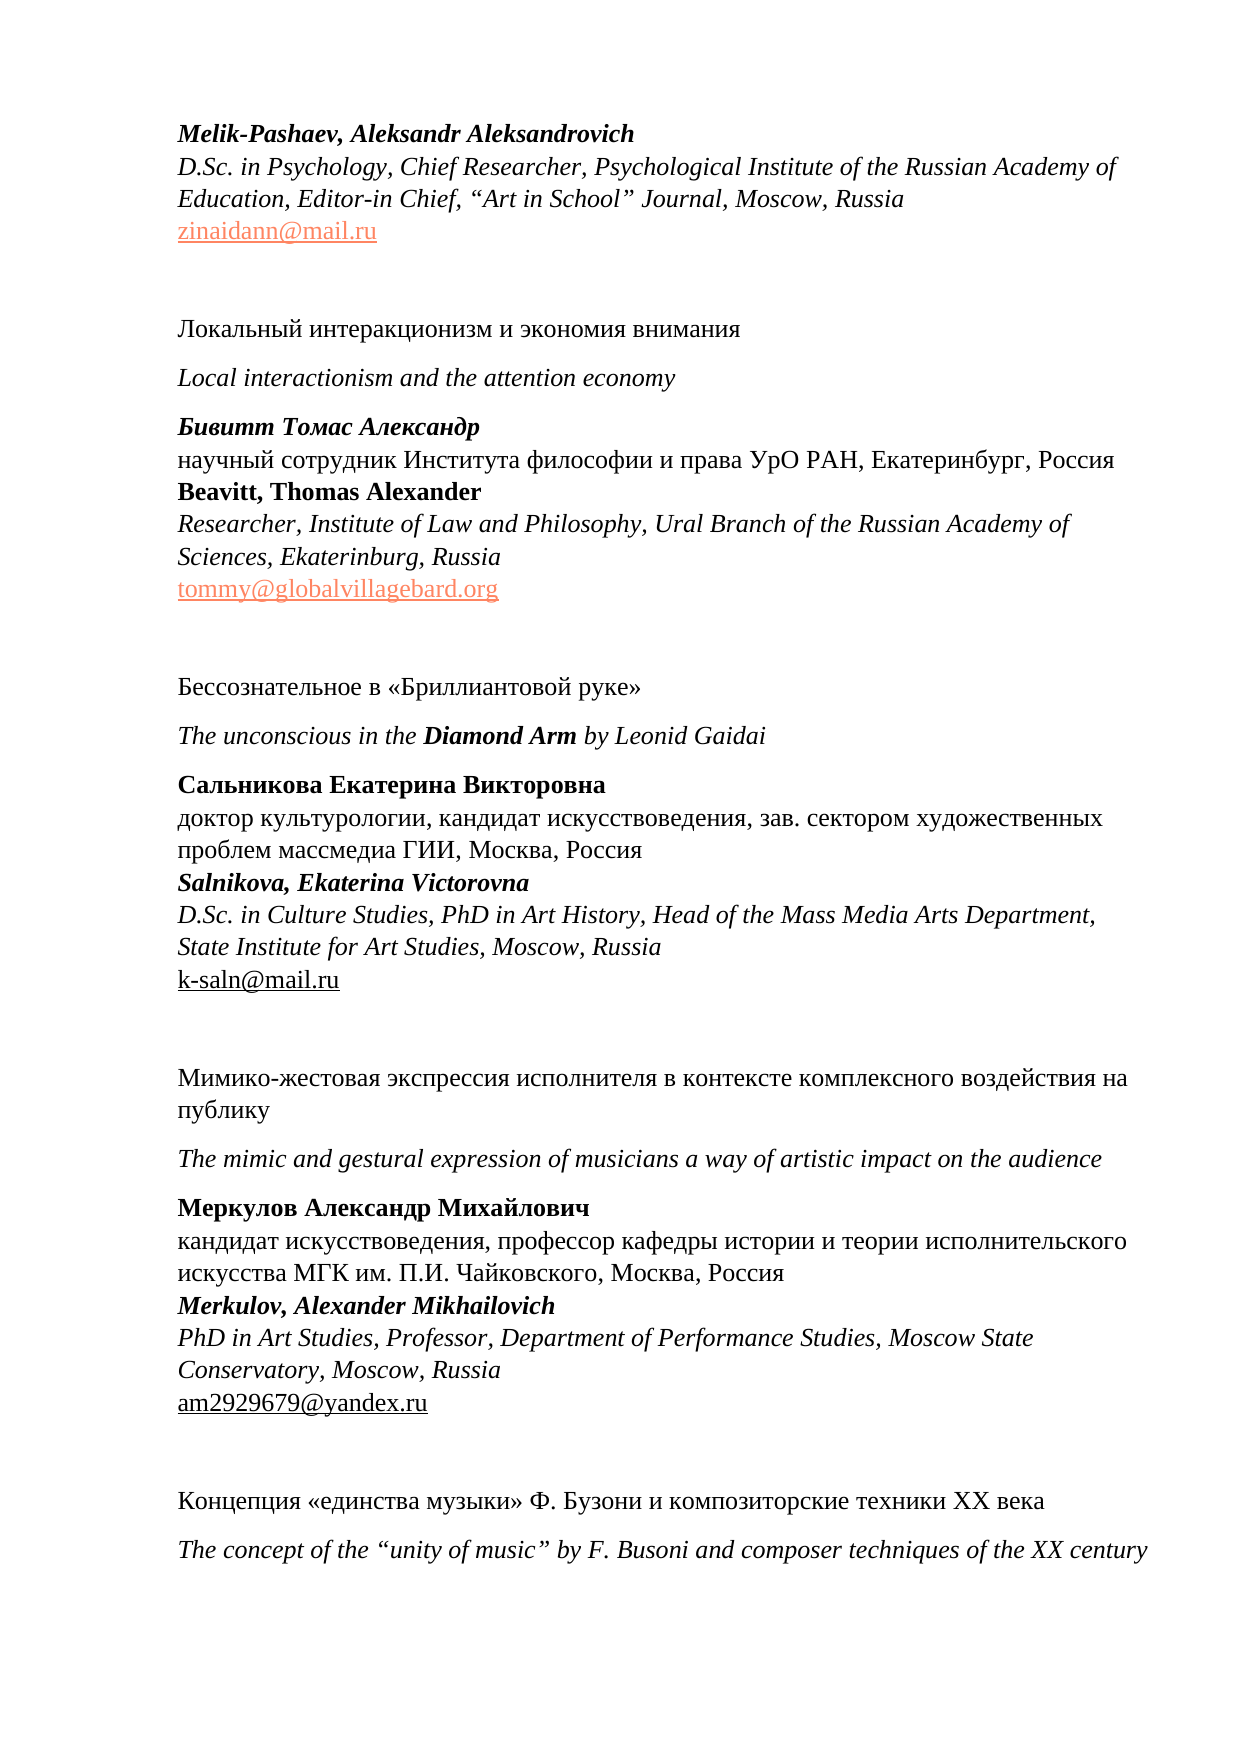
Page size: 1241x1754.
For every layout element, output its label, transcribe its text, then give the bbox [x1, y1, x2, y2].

text The mimic and gestural expression of musicians a way of artistic impact on the audience [177, 1143, 1152, 1173]
text The unconscious in the Diamond Arm by Leonid Gaidai [177, 720, 1152, 750]
text The concept of the “unity of music” by F. Busoni and composer techniques of the XX century [177, 1534, 1152, 1564]
text Бессознательное в «Бриллиантовой руке» [177, 671, 1152, 701]
text Концепция «единства музыки» Ф. Бузони и композиторские техники XX века [177, 1485, 1152, 1515]
text Меркулов Александр Михайлович кандидат искусствоведения, профессор кафедры истории и теории исполнительского искусства МГК им. П.И. Чайковского, Москва, Россия Merkulov, Alexander Mikhailovich PhD in Art Studies, Professor, Department of Performance Studies, Moscow State Conservatory, Moscow, Russia am2929679@yandex.ru [177, 1192, 1152, 1417]
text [177, 118, 1152, 245]
text Локальный интеракционизм и экономия внимания [177, 313, 1152, 343]
text Мимико-жестовая экспрессия исполнителя в контексте комплексного воздействия на публику [177, 1062, 1152, 1124]
text Сальникова Екатерина Викторовна доктор культурологии, кандидат искусствоведения, зав. сектором художественных проблем массмедиа ГИИ, Москва, Россия Salnikova, Ekaterina Victorovna D.Sc. in Culture Studies, PhD in Art History, Head of the Mass Media Arts Department, State Institute for Art Studies, Moscow, Russia k-saln@mail.ru [177, 769, 1152, 994]
text Local interactionism and the attention economy [177, 362, 1152, 392]
text Бивитт Томас Александр научный сотрудник Института философии и права УрО РАН, Екатеринбург, Россия Beavitt, Thomas Alexander Researcher, Institute of Law and Philosophy, Ural Branch of the Russian Academy of Sciences, Ekaterinburg, Russia tommy@globalvillagebard.org [177, 411, 1152, 603]
